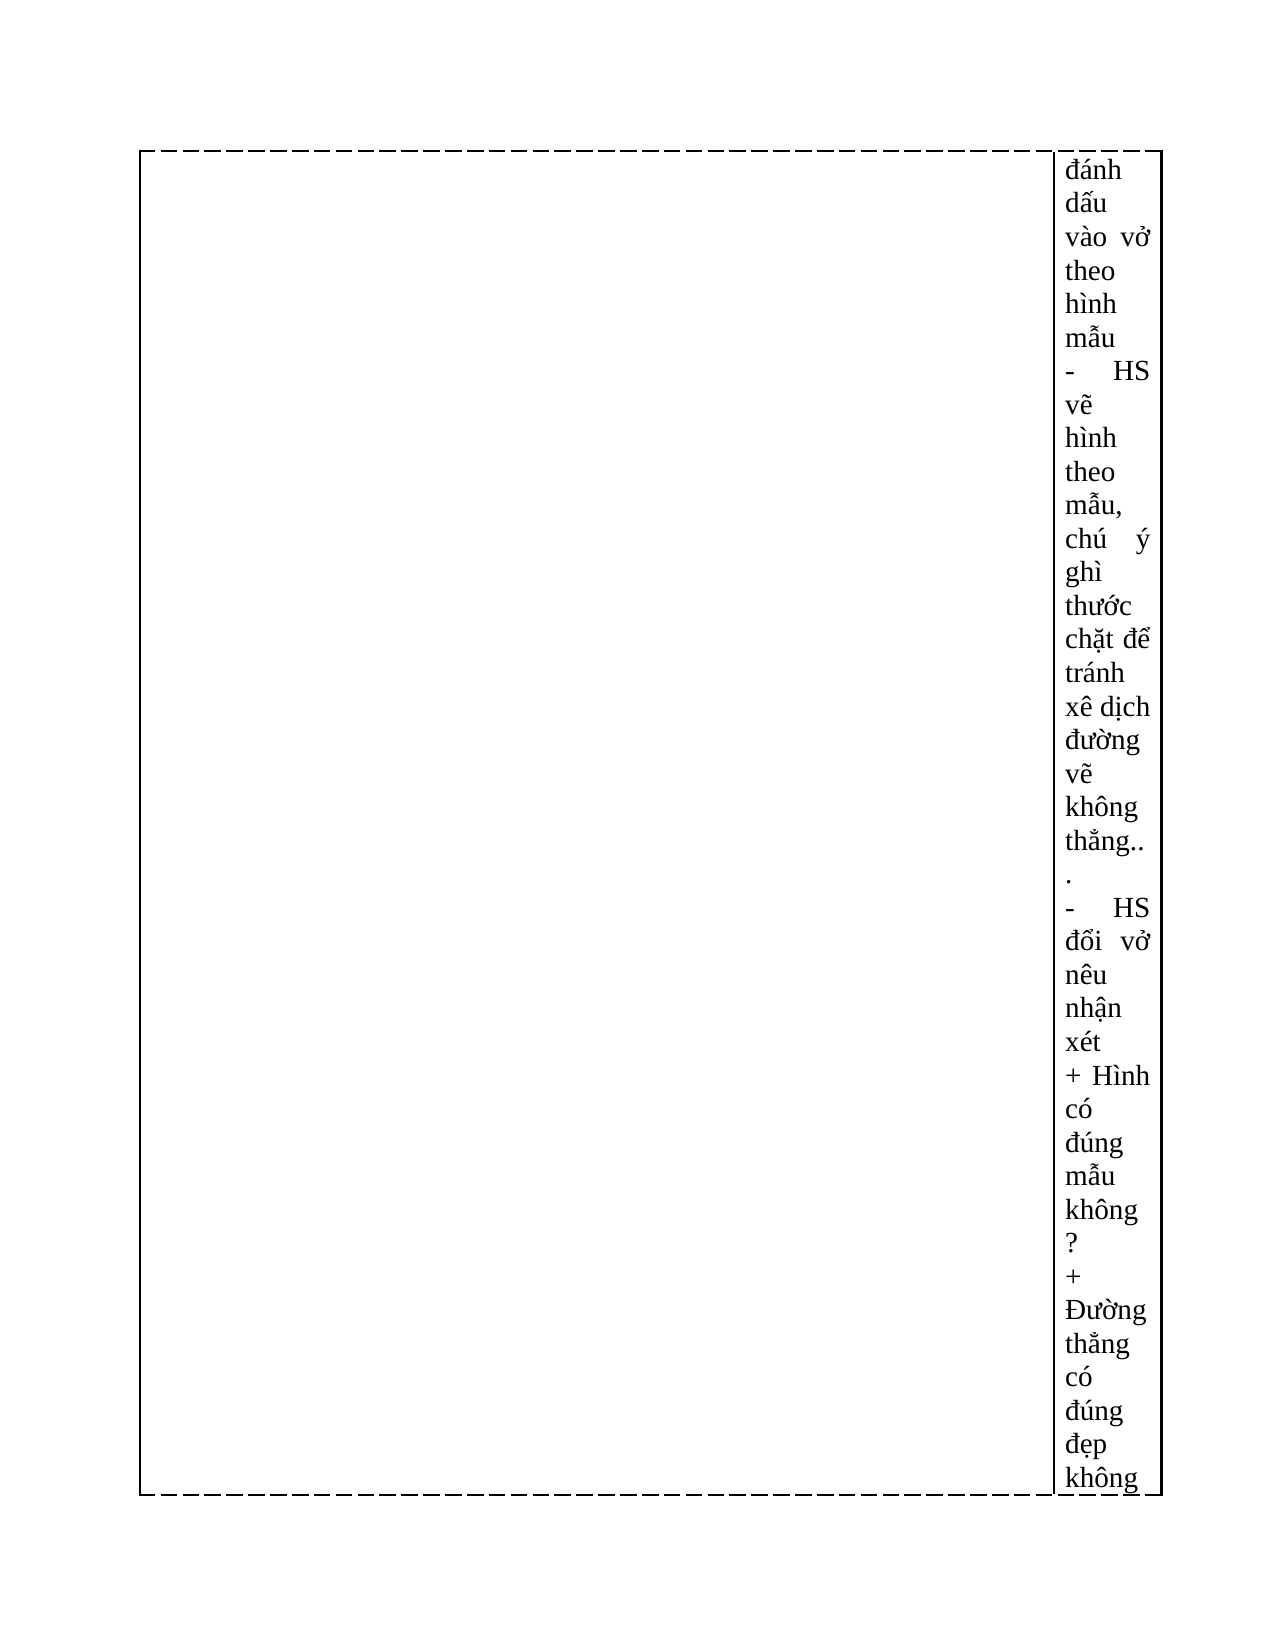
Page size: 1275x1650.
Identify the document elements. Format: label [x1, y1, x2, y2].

table_cell [141, 150, 1054, 1494]
table_cell [1054, 150, 1160, 1494]
